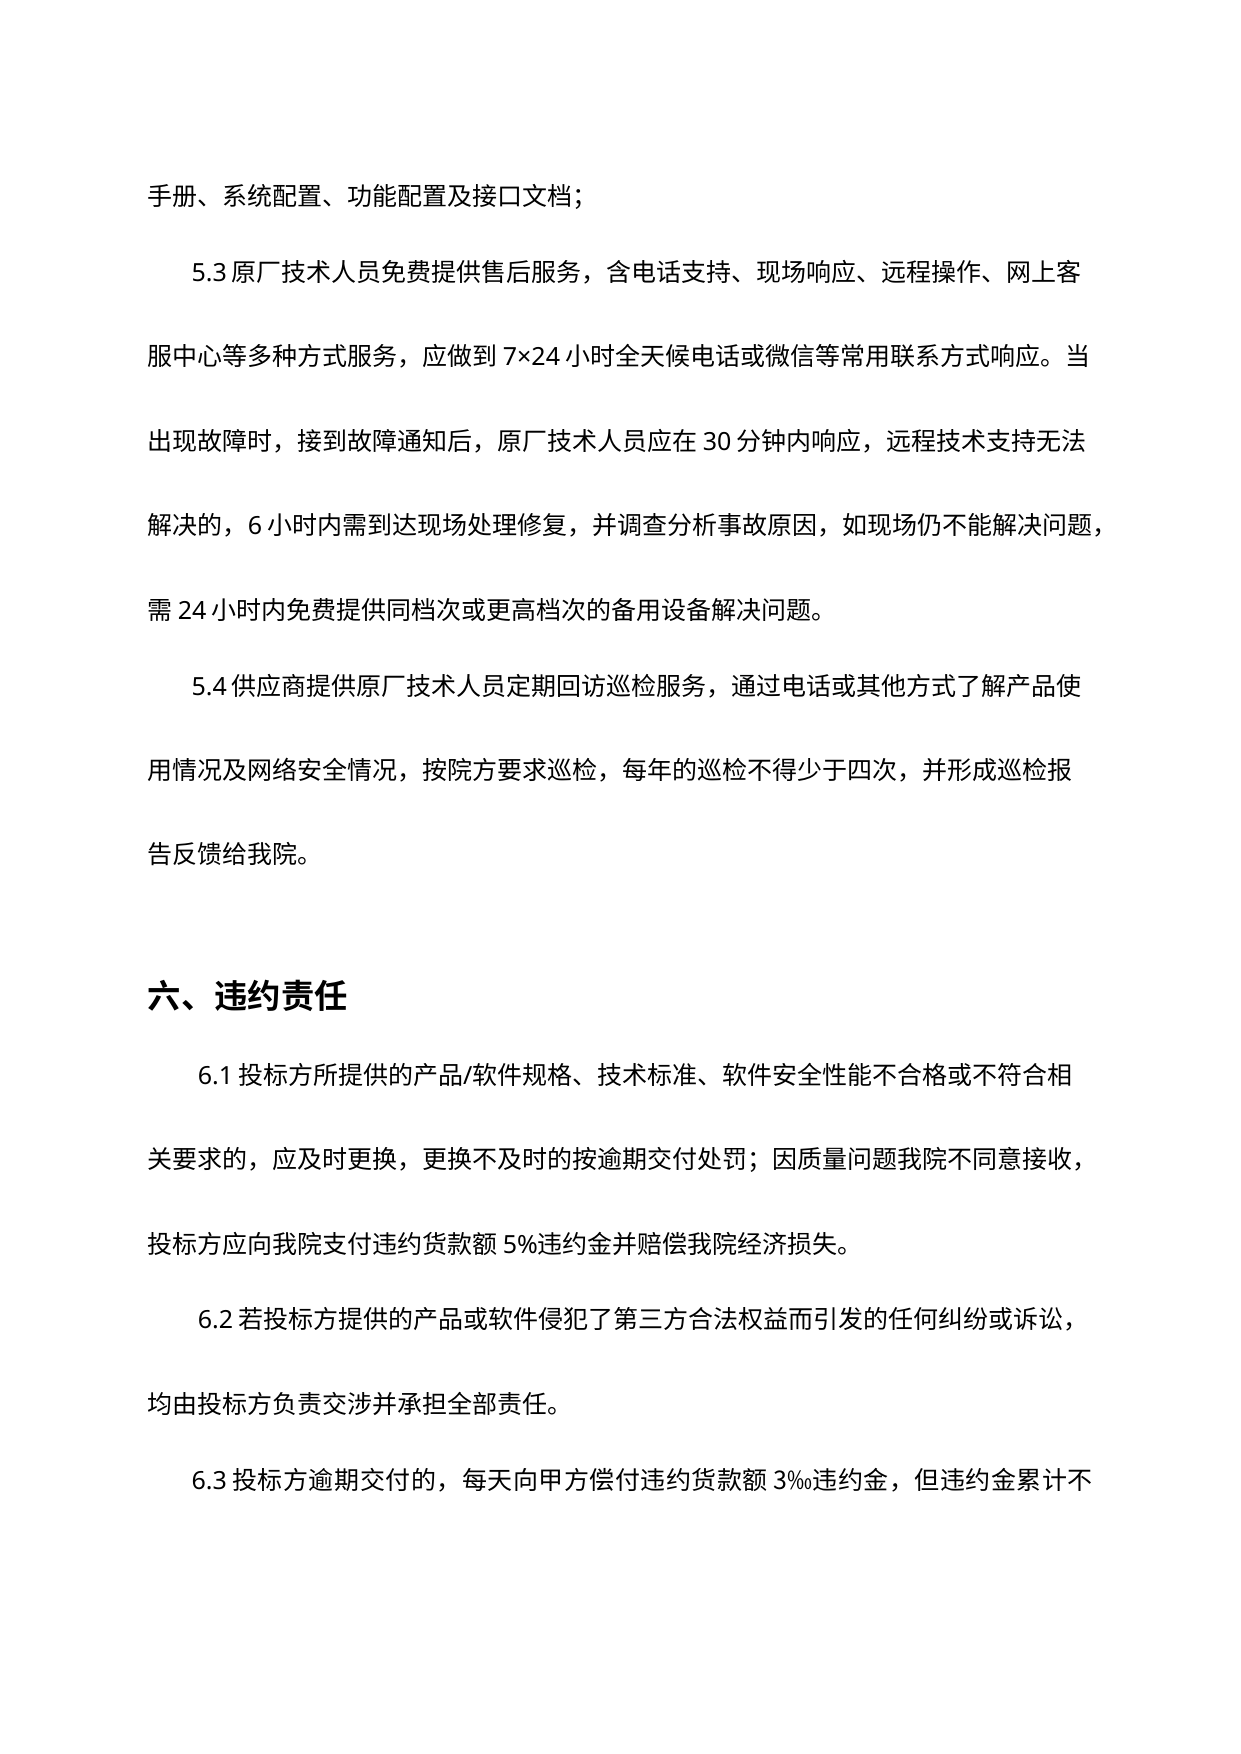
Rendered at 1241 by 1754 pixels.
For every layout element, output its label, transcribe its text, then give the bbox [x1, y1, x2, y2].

text 5.4供应商提供原厂技术人员定期回访巡检服务，通过电话或其他方式了解产品使用情况及网络安全情况，按院方要求巡检，每年的巡检不得少于四次，并形成巡检报告反馈给我院。 [148, 652, 1093, 886]
text 6.1投标方所提供的产品/软件规格、技术标准、软件安全性能不合格或不符合相关要求的，应及时更换，更换不及时的按逾期交付处罚；因质量问题我院不同意接收，投标方应向我院支付违约货款额5%违约金并赔偿我院经济损失。 [148, 1041, 1093, 1275]
text 5.3原厂技术人员免费提供售后服务，含电话支持、现场响应、远程操作、网上客服中心等多种方式服务，应做到7×24小时全天候电话或微信等常用联系方式响应。当出现故障时，接到故障通知后，原厂技术人员应在30分钟内响应，远程技术支持无法解决的，6小时内需到达现场处理修复，并调查分析事故原因，如现场仍不能解决问题，需24小时内免费提供同档次或更高档次的备用设备解决问题。 [148, 238, 1093, 641]
text 6.2若投标方提供的产品或软件侵犯了第三方合法权益而引发的任何纠纷或诉讼，均由投标方负责交涉并承担全部责任。 [148, 1286, 1093, 1435]
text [148, 1446, 1093, 1511]
subtitle 六、违约责任 [148, 961, 1093, 1026]
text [148, 162, 1093, 227]
